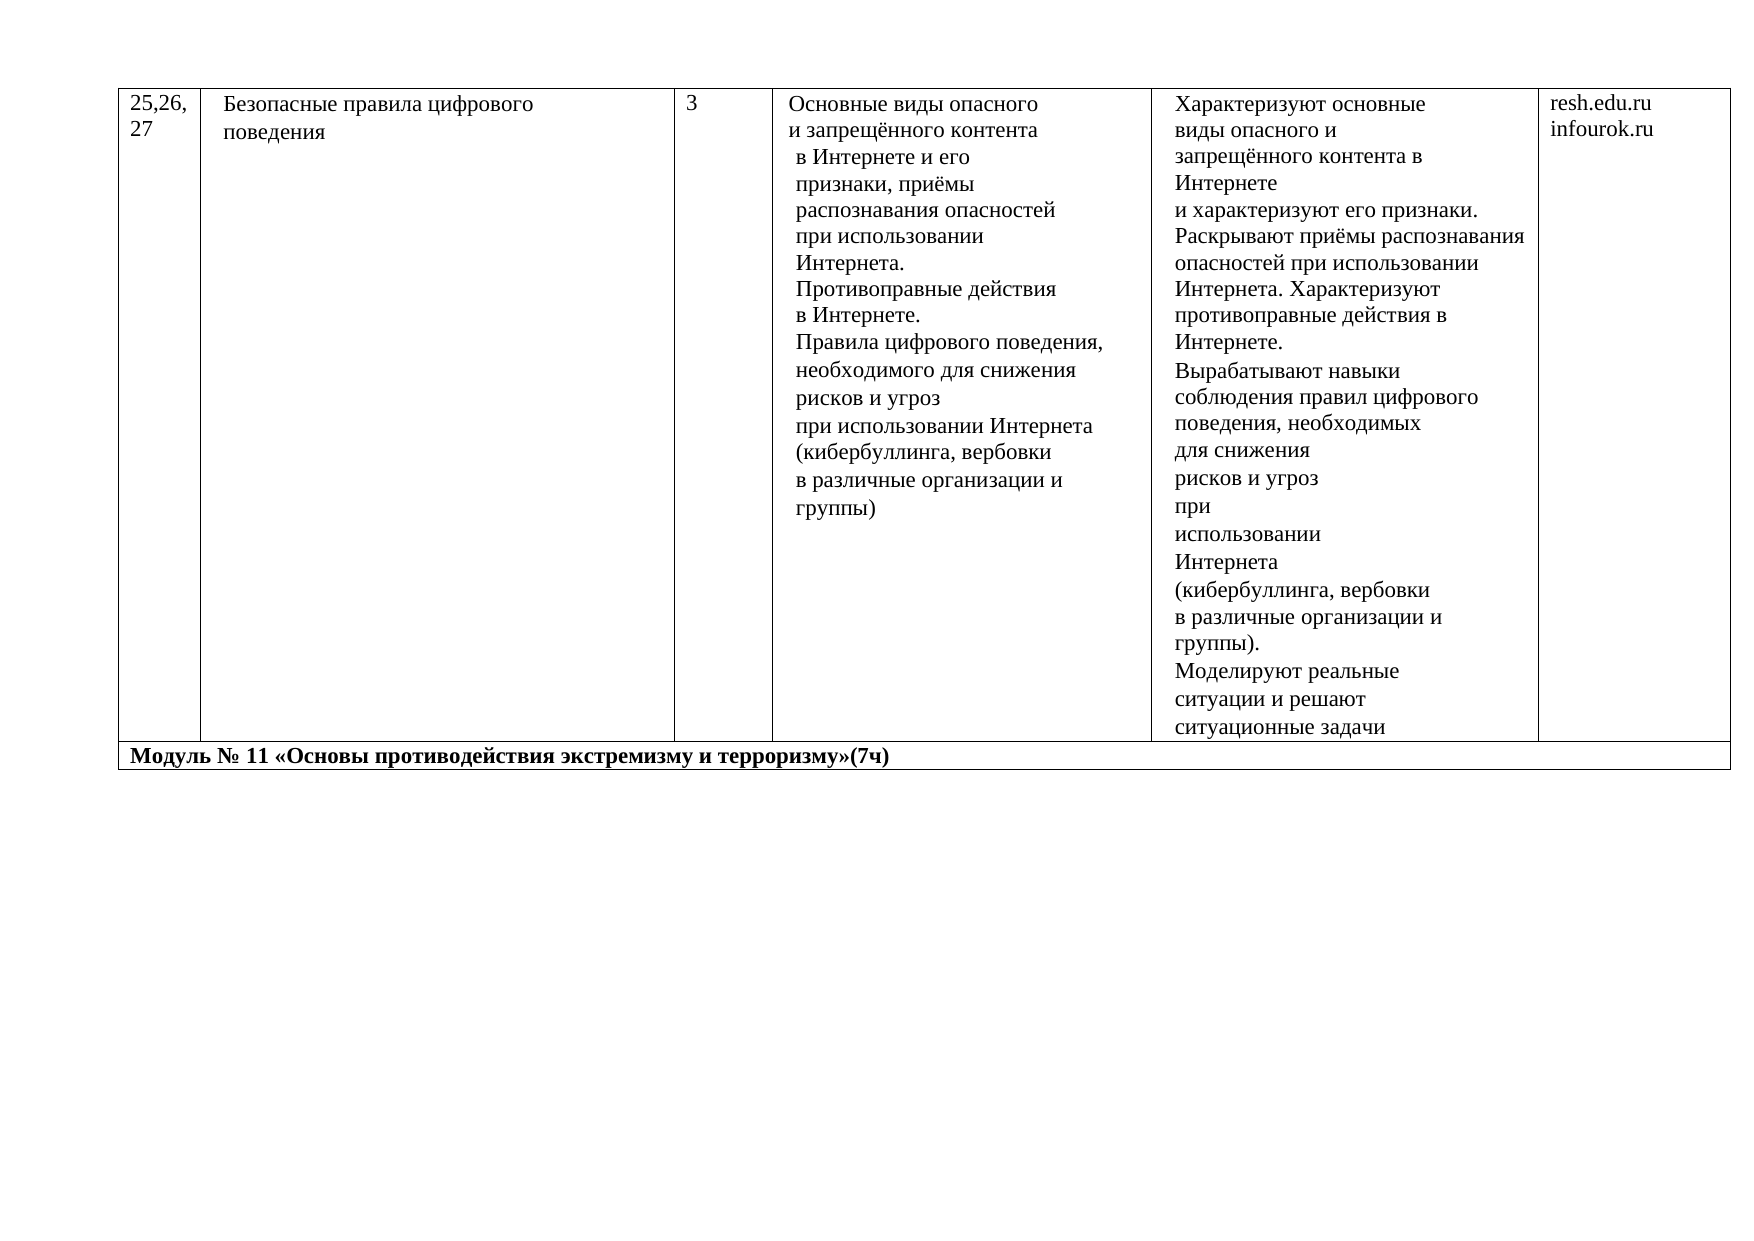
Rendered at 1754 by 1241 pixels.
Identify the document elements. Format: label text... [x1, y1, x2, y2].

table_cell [1539, 89, 1730, 741]
table_cell 3 [675, 89, 772, 741]
table_cell Безопасные правила цифрового поведения [201, 89, 674, 741]
table_cell Основные виды опасного и запрещённого контента в Интернете и его признаки, приёмы распознавания опасностей при использовании Интернета. Противоправные действия в Интернете. Правила цифрового поведения, необходимого для снижения рисков и угроз при использовании Интернета (кибербуллинга, вербовки в различные организации и группы) [773, 89, 1151, 741]
table_cell Характеризуют основные виды опасного и запрещённого контента в Интернете и характеризуют его признаки. Раскрывают приёмы распознавания опасностей при использовании Интернета. Характеризуют противоправные действия в Интернете. Вырабатывают навыки соблюдения правил цифрового поведения, необходимых для снижения рисков и угроз при использовании Интернета (кибербуллинга, вербовки в различные организации и группы). Моделируют реальные ситуации и решают ситуационные задачи [1152, 89, 1538, 741]
table_cell Модуль № 11 «Основы противодействия экстремизму и терроризму»(7ч) [119, 742, 1730, 768]
table_cell 25,26, 27 [119, 89, 200, 741]
